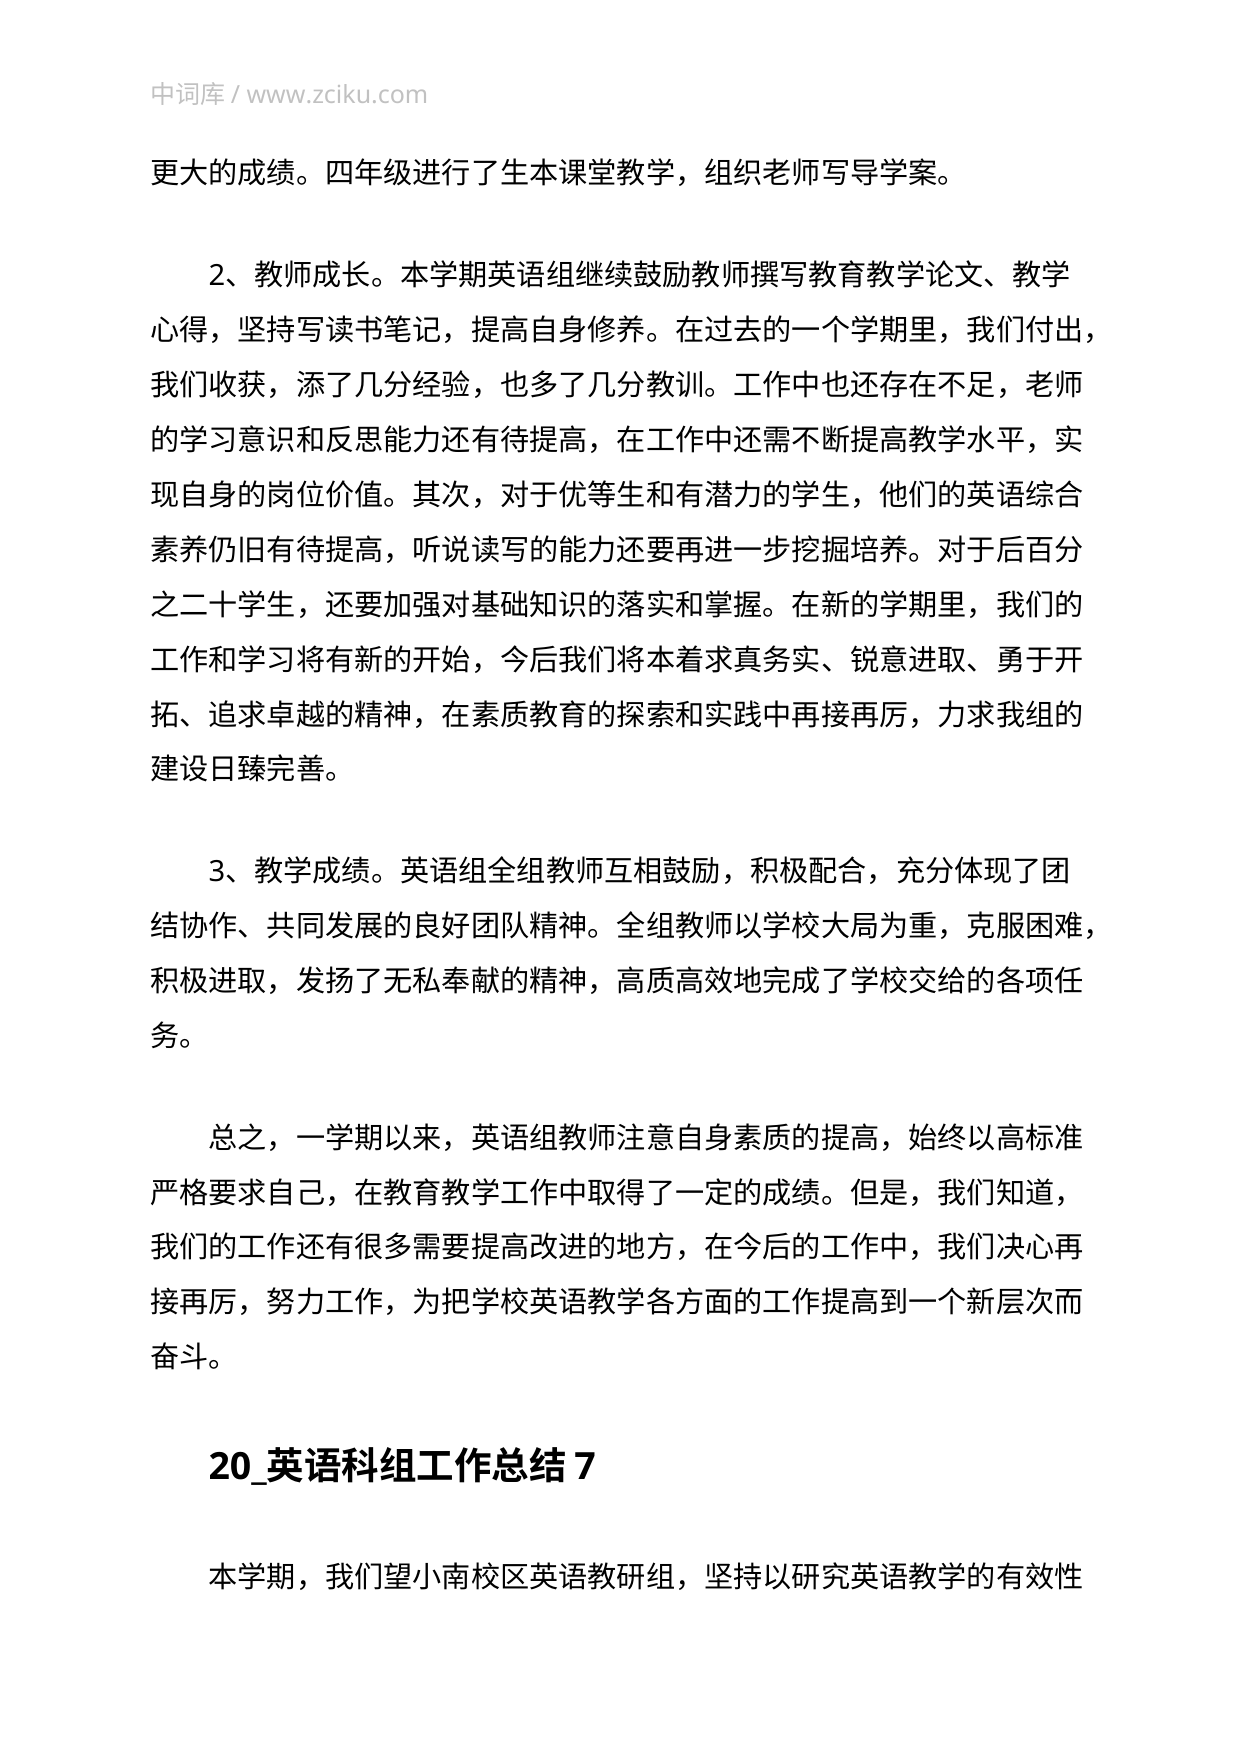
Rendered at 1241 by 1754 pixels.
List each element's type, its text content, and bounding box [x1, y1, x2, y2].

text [150, 1553, 1090, 1596]
text 3、教学成绩。英语组全组教师互相鼓励，积极配合，充分体现了团结协作、共同发展的良好团队精神。全组教师以学校大局为重，克服困难，积极进取，发扬了无私奉献的精神，高质高效地完成了学校交给的各项任务。 [150, 848, 1090, 1055]
text 20_英语科组工作总结7 [150, 1436, 1090, 1490]
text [150, 150, 1090, 192]
text 2、教师成长。本学期英语组继续鼓励教师撰写教育教学论文、教学心得，坚持写读书笔记，提高自身修养。在过去的一个学期里，我们付出，我们收获，添了几分经验，也多了几分教训。工作中也还存在不足，老师的学习意识和反思能力还有待提高，在工作中还需不断提高教学水平，实现自身的岗位价值。其次，对于优等生和有潜力的学生，他们的英语综合素养仍旧有待提高，听说读写的能力还要再进一步挖掘培养。对于后百分之二十学生，还要加强对基础知识的落实和掌握。在新的学期里，我们的工作和学习将有新的开始，今后我们将本着求真务实、锐意进取、勇于开拓、追求卓越的精神，在素质教育的探索和实践中再接再厉，力求我组的建设日臻完善。 [150, 252, 1090, 788]
text 总之，一学期以来，英语组教师注意自身素质的提高，始终以高标准严格要求自己，在教育教学工作中取得了一定的成绩。但是，我们知道，我们的工作还有很多需要提高改进的地方，在今后的工作中，我们决心再接再厉，努力工作，为把学校英语教学各方面的工作提高到一个新层次而奋斗。 [150, 1114, 1090, 1376]
